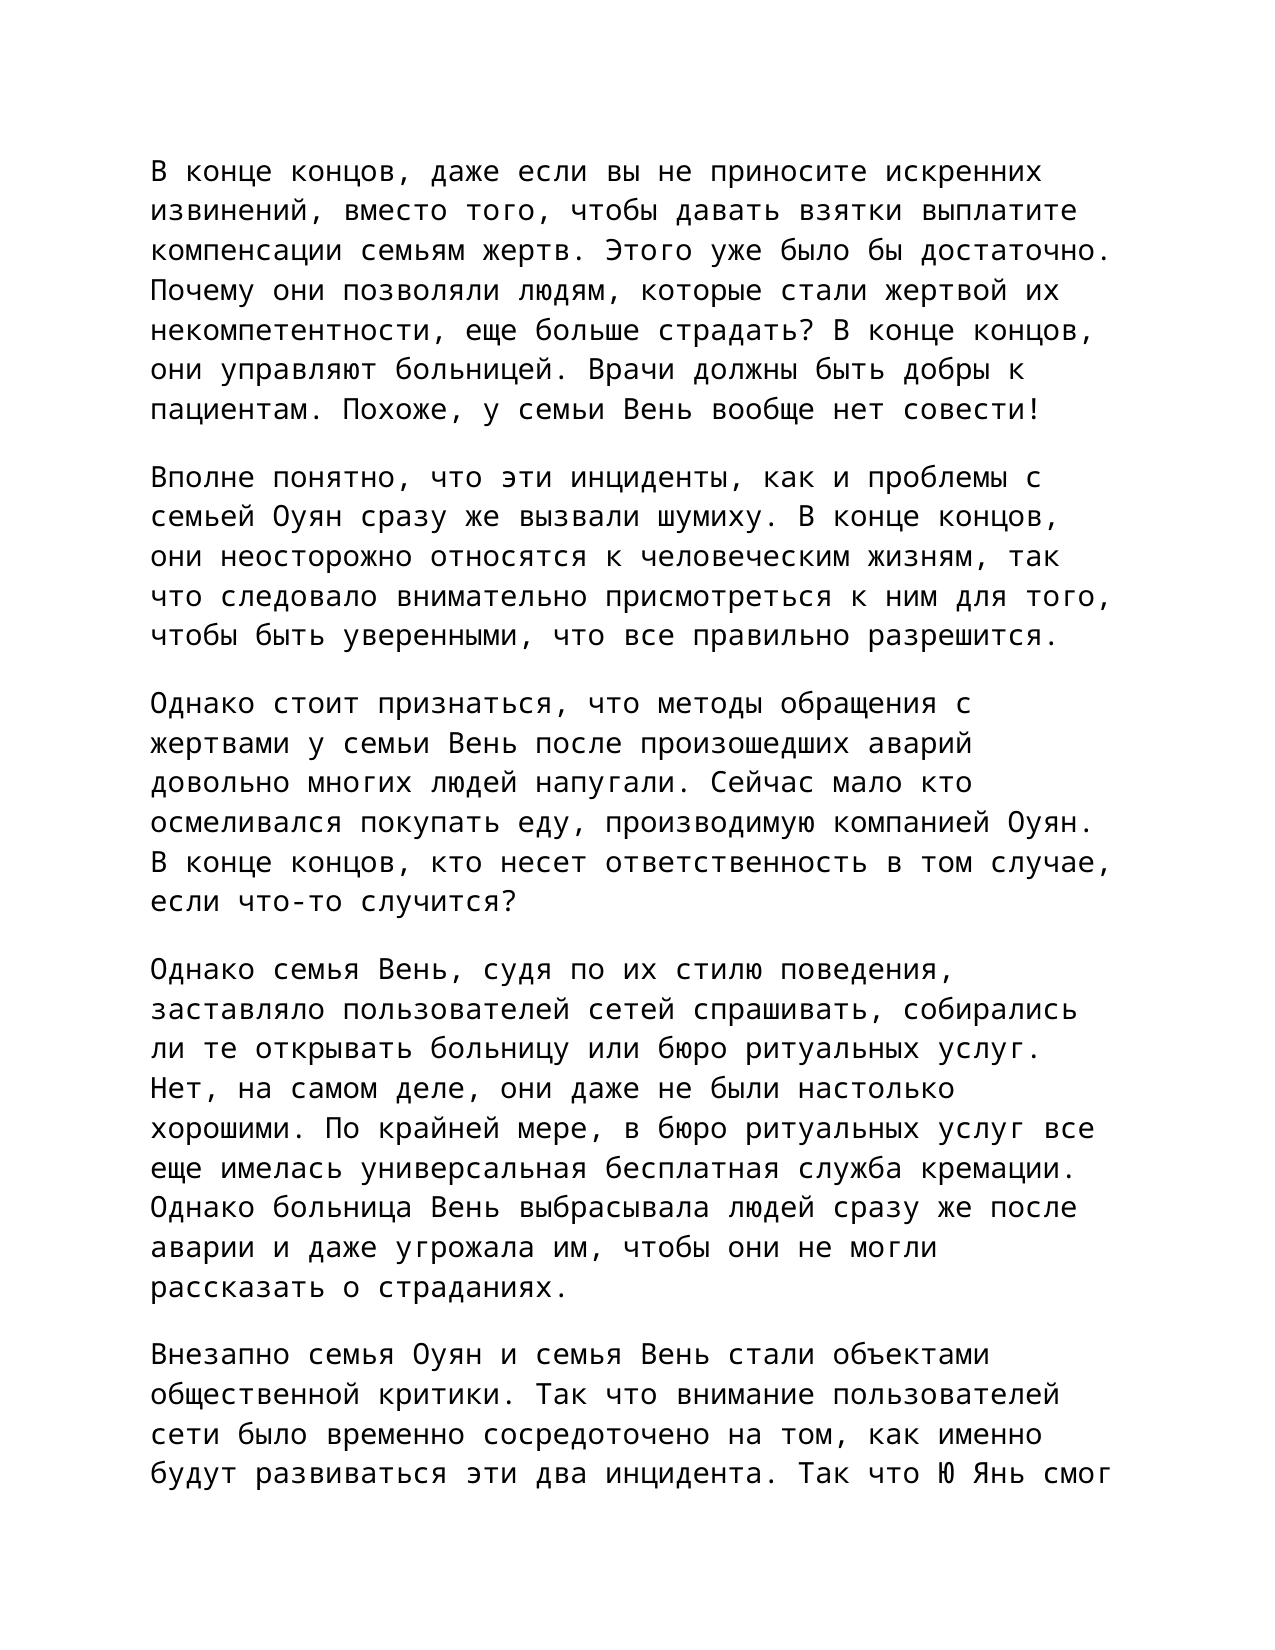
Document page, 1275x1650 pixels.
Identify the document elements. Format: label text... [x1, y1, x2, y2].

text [150, 1334, 1125, 1492]
text Однако семья Вень, судя по их стилю поведения, заставляло пользователей сетей спрашивать, собирались ли те открывать больницу или бюро ритуальных услуг. Нет, на самом деле, они даже не были настолько хорошими. По крайней мере, в бюро ритуальных услуг все еще имелась универсальная бесплатная служба кремации. Однако больница Вень выбрасывала людей сразу же после аварии и даже угрожала им, чтобы они не могли рассказать о страданиях. [150, 948, 1125, 1306]
text Однако стоит признаться, что методы обращения с жертвами у семьи Вень после произошедших аварий довольно многих людей напугали. Сейчас мало кто осмеливался покупать еду, производимую компанией Оуян. В конце концов, кто несет ответственность в том случае, если что-то случится? [150, 682, 1125, 920]
text Вполне понятно, что эти инциденты, как и проблемы с семьей Оуян сразу же вызвали шумиху. В конце концов, они неосторожно относятся к человеческим жизням, так что следовало внимательно присмотреться к ним для того, чтобы быть уверенными, что все правильно разрешится. [150, 456, 1125, 654]
text В конце концов, даже если вы не приносите искренних извинений, вместо того, чтобы давать взятки выплатите компенсации семьям жертв. Этого уже было бы достаточно. Почему они позволяли людям, которые стали жертвой их некомпетентности, еще больше страдать? В конце концов, они управляют больницей. Врачи должны быть добры к пациентам. Похоже, у семьи Вень вообще нет совести! [150, 150, 1125, 428]
